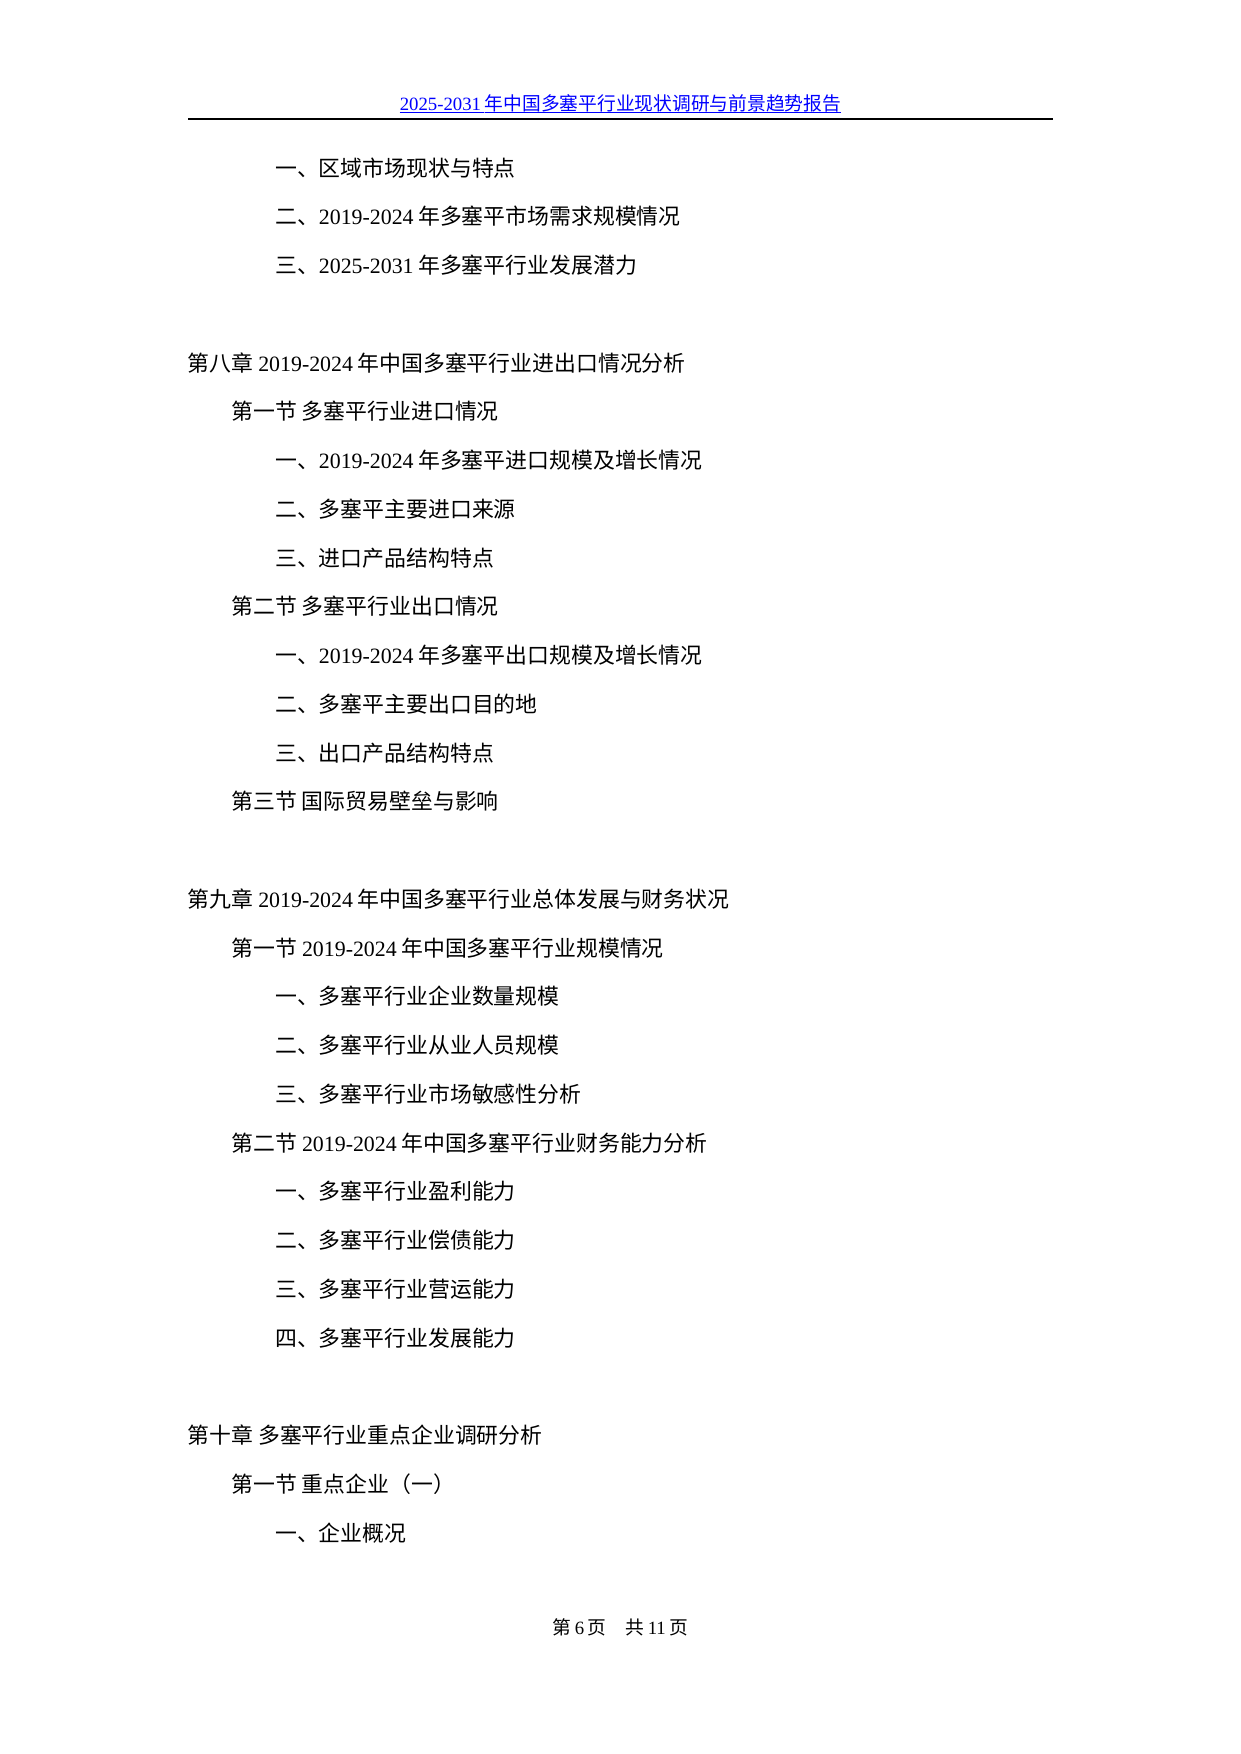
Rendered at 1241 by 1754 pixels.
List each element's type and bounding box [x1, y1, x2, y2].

text [187, 150, 1053, 1548]
